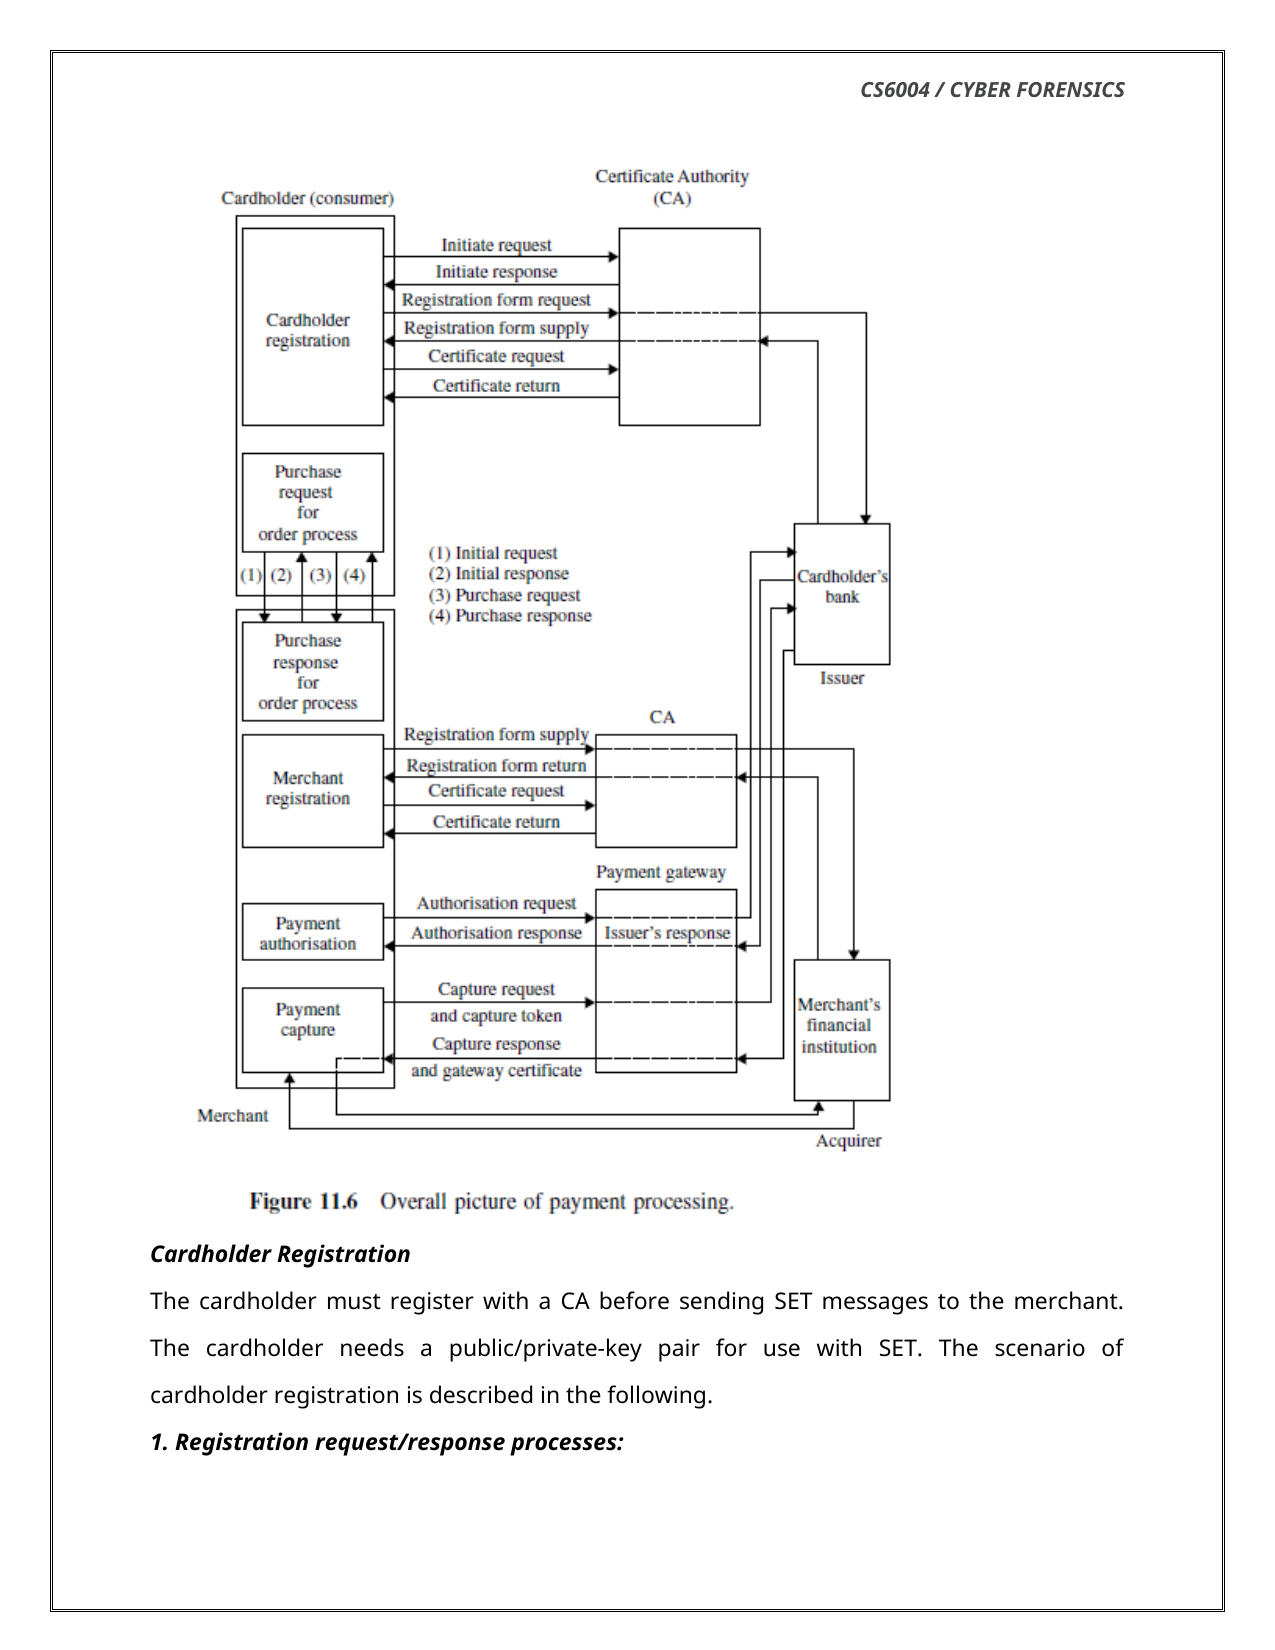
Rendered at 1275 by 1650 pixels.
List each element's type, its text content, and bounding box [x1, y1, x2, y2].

text 1. Registration request/response processes: [150, 1426, 1125, 1457]
text The cardholder must register with a CA before sending SET messages to the merchant. The cardholder needs a public/private-key pair for use with SET. The scenario of cardholder registration is described in the following. [150, 1285, 1125, 1410]
text Cardholder Registration [150, 1238, 1125, 1269]
